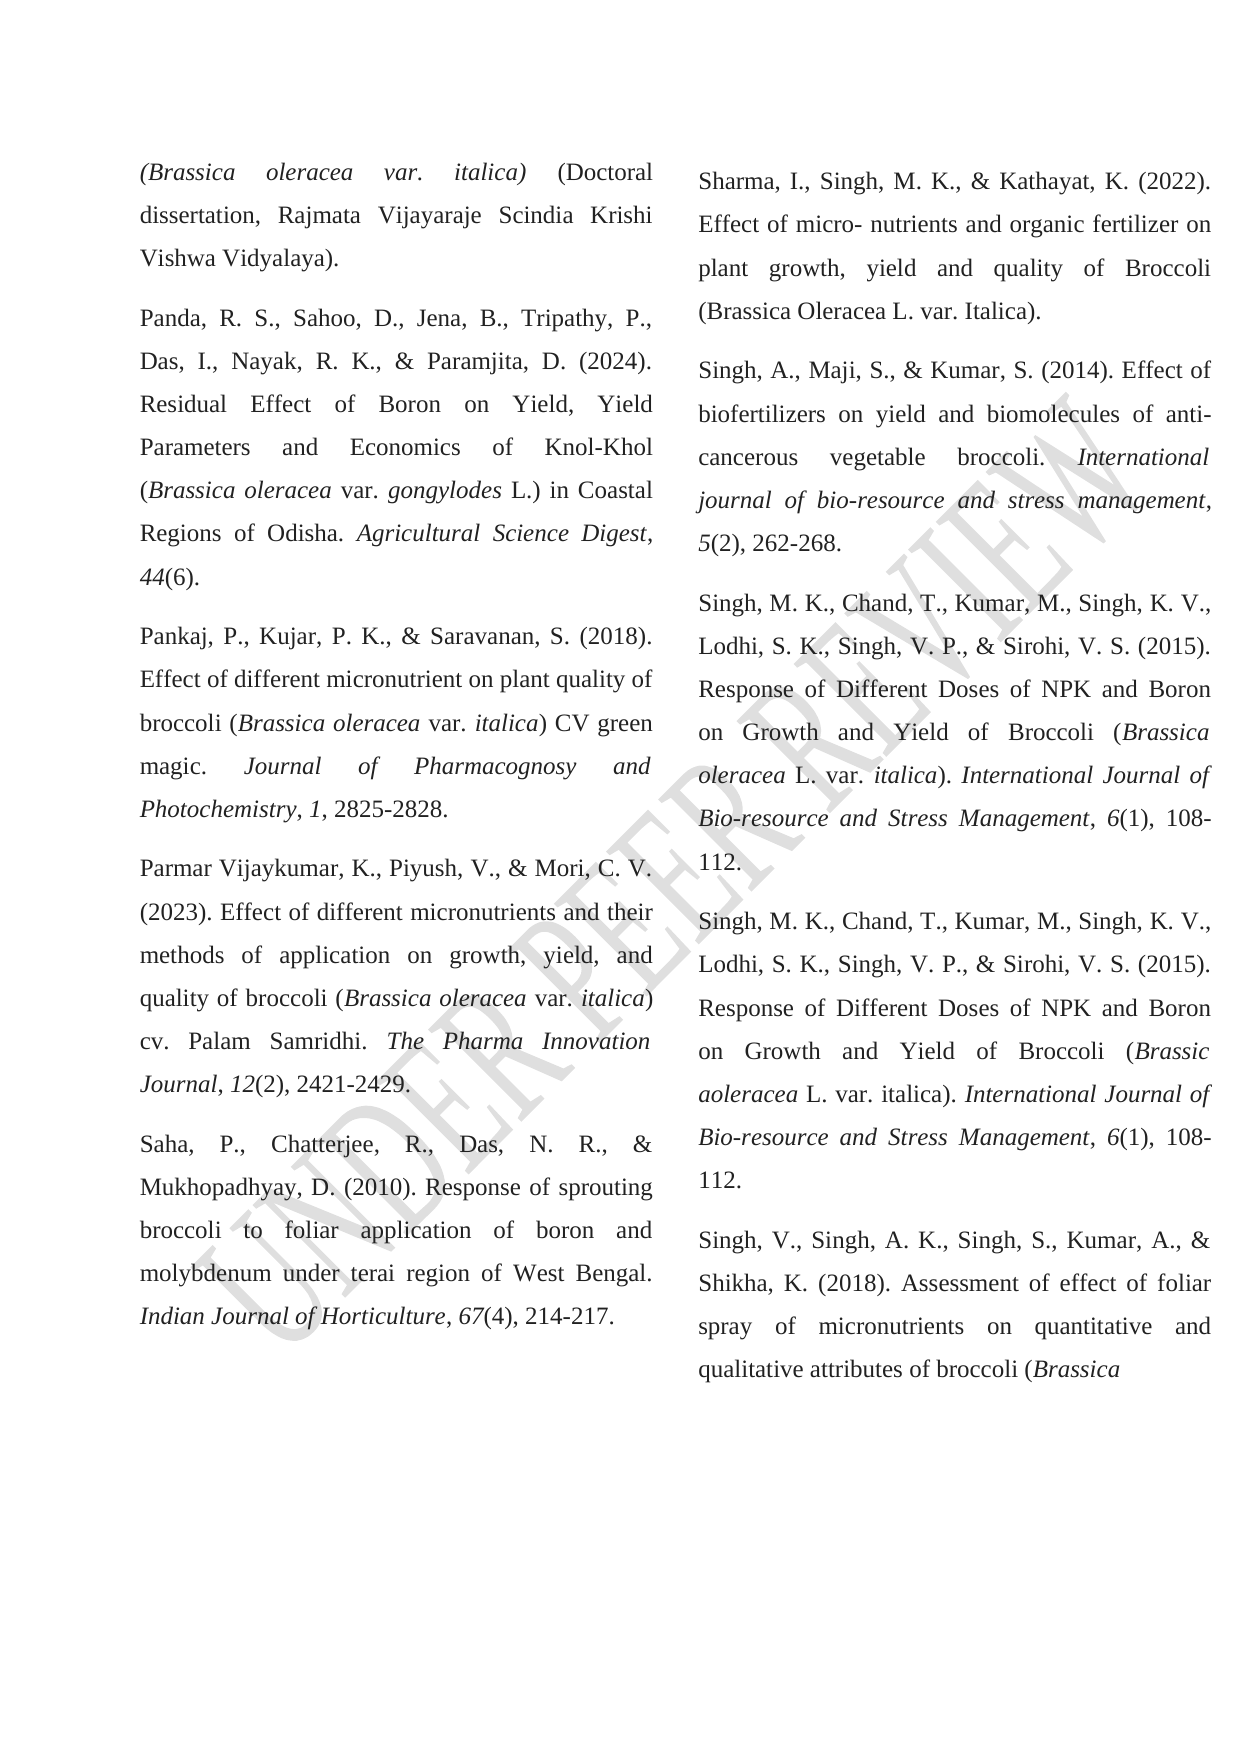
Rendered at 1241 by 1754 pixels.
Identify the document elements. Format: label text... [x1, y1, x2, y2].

text Singh, A., Maji, S., & Kumar, S. (2014). Effect of biofertilizers on yield and biomolecules of anti-cancerous vegetable broccoli. International journal of bio-resource and stress management, 5(2), 262-268. [698, 356, 1212, 557]
text Panda, R. S., Sahoo, D., Jena, B., Tripathy, P., Das, I., Nayak, R. K., & Paramjita, D. (2024). Residual Effect of Boron on Yield, Yield Parameters and Economics of Knol-Khol (Brassica oleracea var. gongylodes L.) in Coastal Regions of Odisha. Agricultural Science Digest, 44(6). [139, 303, 653, 590]
text Singh, V., Singh, A. K., Singh, S., Kumar, A., & Shikha, K. (2018). Assessment of effect of foliar spray of micronutrients on quantitative and qualitative attributes of broccoli (Brassica [698, 1225, 1212, 1383]
text Singh, M. K., Chand, T., Kumar, M., Singh, K. V., Lodhi, S. K., Singh, V. P., & Sirohi, V. S. (2015). Response of Different Doses of NPK and Boron on Growth and Yield of Broccoli (Brassic aoleracea L. var. italica). International Journal of Bio-resource and Stress Management, 6(1), 108-112. [698, 906, 1212, 1194]
text Sharma, I., Singh, M. K., & Kathayat, K. (2022). Effect of micro- nutrients and organic fertilizer on plant growth, yield and quality of Broccoli (Brassica Oleracea L. var. Italica). [698, 166, 1212, 324]
text Singh, M. K., Chand, T., Kumar, M., Singh, K. V., Lodhi, S. K., Singh, V. P., & Sirohi, V. S. (2015). Response of Different Doses of NPK and Boron on Growth and Yield of Broccoli (Brassica oleracea L. var. italica). International Journal of Bio-resource and Stress Management, 6(1), 108-112. [698, 588, 1212, 875]
text Saha, P., Chatterjee, R., Das, N. R., & Mukhopadhyay, D. (2010). Response of sprouting broccoli to foliar application of boron and molybdenum under terai region of West Bengal. Indian Journal of Horticulture, 67(4), 214-217. [139, 1129, 653, 1330]
text Parmar Vijaykumar, K., Piyush, V., & Mori, C. V. (2023). Effect of different micronutrients and their methods of application on growth, yield, and quality of broccoli (Brassica oleracea var. italica) cv. Palam Samridhi. The Pharma Innovation Journal, 12(2), 2421-2429. [139, 853, 653, 1098]
text (Brassica oleracea var. italica) (Doctoral dissertation, Rajmata Vijayaraje Scindia Krishi Vishwa Vidyalaya). [139, 157, 653, 272]
text Pankaj, P., Kujar, P. K., & Saravanan, S. (2018). Effect of different micronutrient on plant quality of broccoli (Brassica oleracea var. italica) CV green magic. Journal of Pharmacognosy and Photochemistry, 1, 2825-2828. [139, 621, 653, 823]
